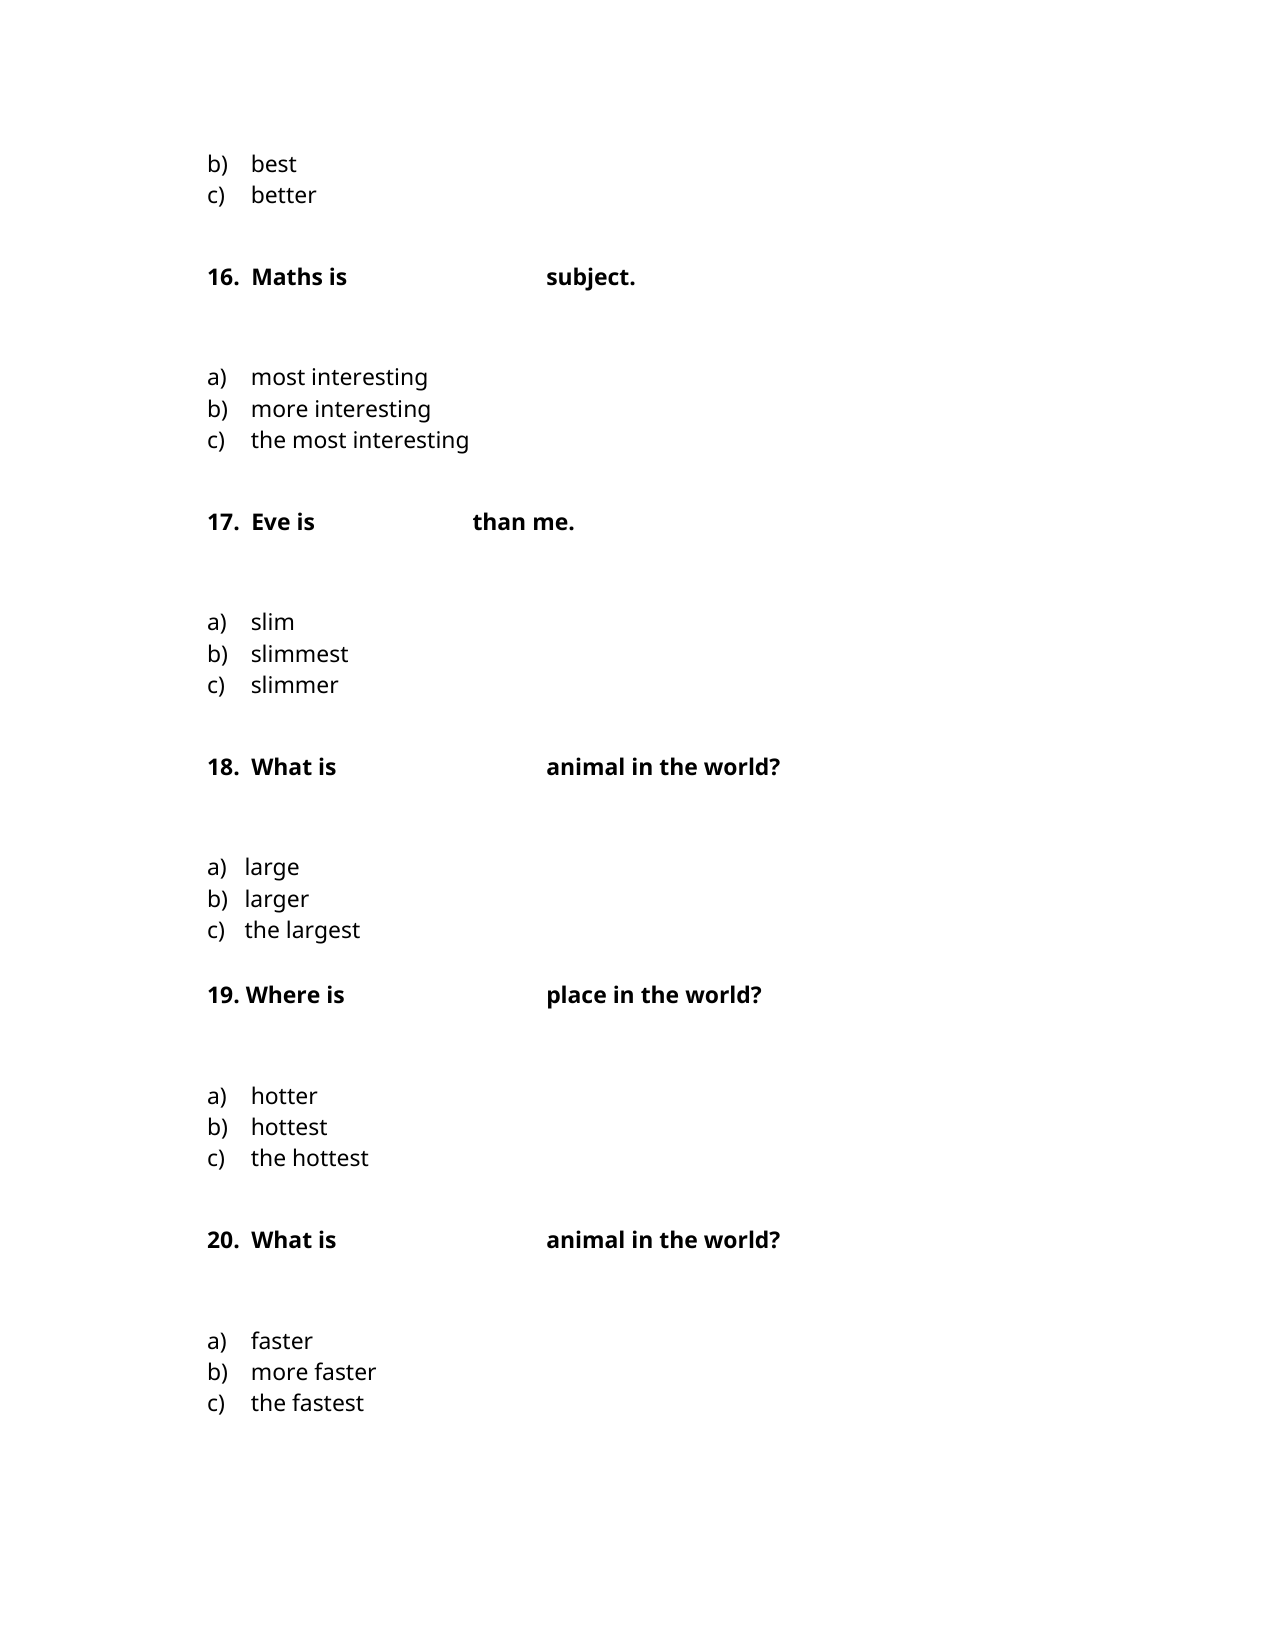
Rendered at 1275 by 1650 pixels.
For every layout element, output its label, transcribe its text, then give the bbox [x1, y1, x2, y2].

text 17. Eve is than me. [207, 506, 1098, 537]
list slimmest [207, 638, 1098, 669]
text 18. What is animal in the world? [207, 751, 1098, 782]
list the fastest [207, 1387, 1098, 1418]
list faster [207, 1325, 1098, 1356]
list most interesting [207, 361, 1098, 393]
text 20. What is animal in the world? [207, 1224, 1098, 1255]
text 16. Maths is subject. [207, 261, 1098, 292]
list hottest [207, 1111, 1098, 1142]
list large [207, 851, 1098, 883]
text 19. Where is place in the world? [207, 945, 1098, 1010]
list the hottest [207, 1142, 1098, 1173]
list slimmer [207, 669, 1098, 700]
list more interesting [207, 393, 1098, 424]
list best [207, 148, 1098, 179]
list more faster [207, 1356, 1098, 1387]
list the largest [207, 914, 1098, 945]
list larger [207, 883, 1098, 914]
list the most interesting [207, 424, 1098, 455]
list hotter [207, 1080, 1098, 1111]
list better [207, 179, 1098, 210]
list slim [207, 606, 1098, 638]
